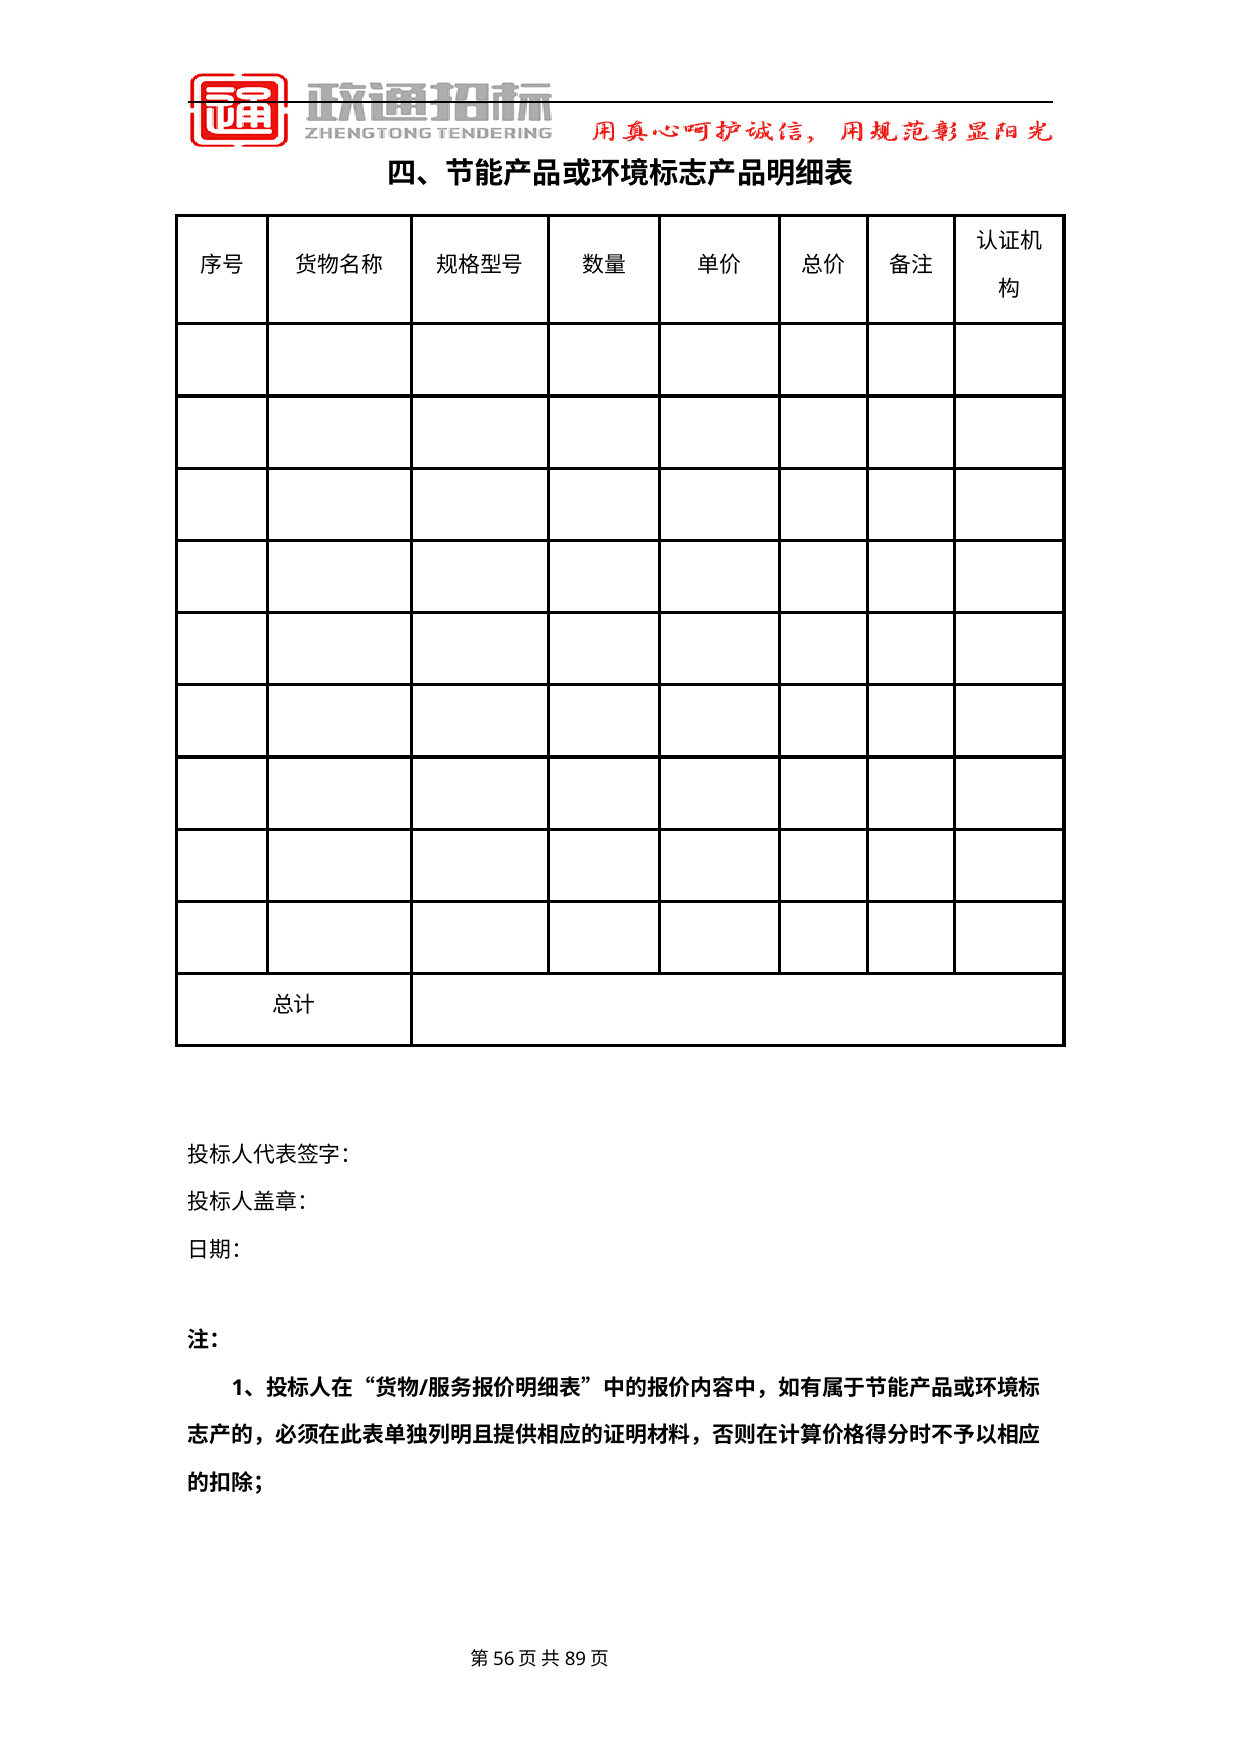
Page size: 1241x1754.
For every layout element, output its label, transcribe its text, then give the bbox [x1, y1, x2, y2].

table_cell [869, 759, 953, 827]
table_cell [550, 470, 658, 539]
table_cell [413, 759, 547, 827]
table_cell [956, 686, 1062, 755]
table_cell [269, 614, 410, 683]
table_cell [550, 686, 658, 755]
table_cell [550, 542, 658, 611]
table_cell [781, 759, 866, 827]
table_cell [661, 831, 778, 900]
table_cell [269, 325, 410, 394]
table_cell [413, 903, 547, 972]
table_cell [956, 398, 1062, 467]
table_cell [413, 831, 547, 900]
table_cell [413, 614, 547, 683]
table_cell [869, 470, 953, 539]
table_cell [661, 903, 778, 972]
table_cell [661, 470, 778, 539]
table_cell [269, 686, 410, 755]
table_cell [413, 470, 547, 539]
table_cell [413, 398, 547, 467]
table_cell [178, 686, 266, 755]
table_cell [869, 903, 953, 972]
table_cell [869, 686, 953, 755]
table_cell [956, 542, 1062, 611]
table_header 总价 [781, 217, 866, 322]
table_cell [781, 614, 866, 683]
table_cell [269, 542, 410, 611]
text 日期： [187, 1232, 1053, 1263]
table_cell [869, 542, 953, 611]
table_cell [781, 903, 866, 972]
table_header 规格型号 [413, 217, 547, 322]
table_cell [781, 470, 866, 539]
text 1、投标人在“货物/服务报价明细表”中的报价内容中，如有属于节能产品或环境标志产的，必须在此表单独列明且提供相应的证明材料，否则在计算价格得分时不予以相应的扣除； [187, 1369, 1053, 1496]
table_cell [956, 614, 1062, 683]
table_cell [178, 903, 266, 972]
table_cell [550, 759, 658, 827]
table_cell [781, 831, 866, 900]
table_cell [178, 470, 266, 539]
table_cell [661, 759, 778, 827]
table_cell [661, 542, 778, 611]
table_cell [413, 686, 547, 755]
table_cell [413, 325, 547, 394]
table_cell [661, 686, 778, 755]
text 注： [187, 1322, 1053, 1354]
table_cell [869, 325, 953, 394]
table_cell [413, 542, 547, 611]
table_cell [413, 975, 1062, 1044]
table_cell [550, 325, 658, 394]
table_cell [550, 903, 658, 972]
table_cell [661, 614, 778, 683]
table_cell [956, 325, 1062, 394]
table_cell [956, 470, 1062, 539]
table_cell [550, 614, 658, 683]
table_cell [178, 398, 266, 467]
table_cell [869, 831, 953, 900]
table_cell [781, 398, 866, 467]
table_cell 总计 [178, 975, 410, 1044]
text 投标人盖章： [187, 1184, 1053, 1216]
table_header 单价 [661, 217, 778, 322]
subtitle 四、节能产品或环境标志产品明细表 [187, 150, 1053, 192]
table_cell [269, 470, 410, 539]
table_cell [550, 398, 658, 467]
table_header 数量 [550, 217, 658, 322]
table_header 序号 [178, 217, 266, 322]
table_cell [661, 325, 778, 394]
table_cell [178, 759, 266, 827]
table_cell [781, 686, 866, 755]
picture [188, 73, 1053, 101]
table_cell [956, 759, 1062, 827]
table_cell [956, 831, 1062, 900]
table_cell [178, 831, 266, 900]
table_cell [178, 542, 266, 611]
table_cell [178, 614, 266, 683]
table_cell [781, 542, 866, 611]
table_cell [269, 759, 410, 827]
table_cell [550, 831, 658, 900]
table_cell [869, 614, 953, 683]
table_cell [781, 325, 866, 394]
table_cell [178, 325, 266, 394]
table_cell [956, 903, 1062, 972]
text 投标人代表签字： [187, 1137, 1053, 1168]
table_cell [661, 398, 778, 467]
picture [188, 103, 1053, 147]
table_cell [869, 398, 953, 467]
table_header 认证机构 [956, 217, 1062, 322]
table_cell [269, 398, 410, 467]
table_header 货物名称 [269, 217, 410, 322]
table_cell [269, 903, 410, 972]
table_cell [269, 831, 410, 900]
table_header 备注 [869, 217, 953, 322]
